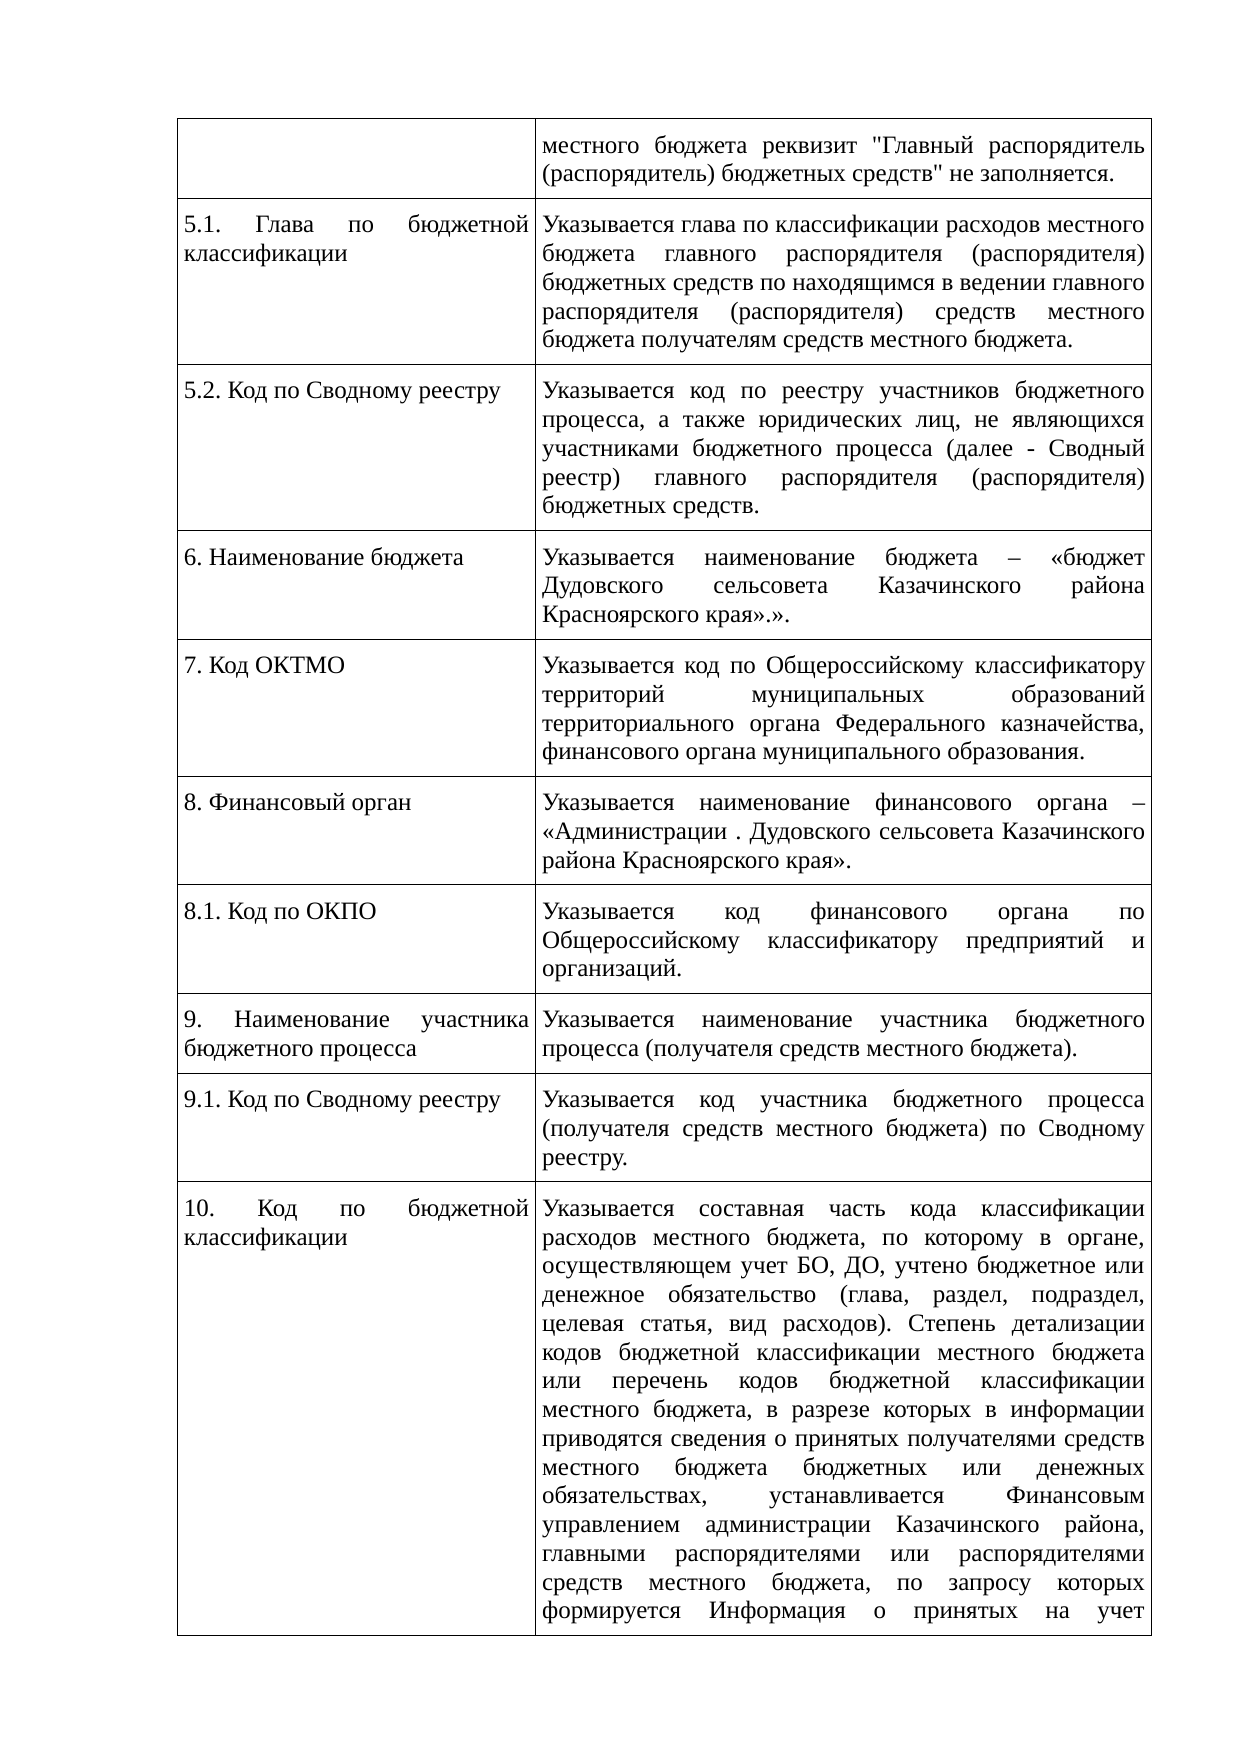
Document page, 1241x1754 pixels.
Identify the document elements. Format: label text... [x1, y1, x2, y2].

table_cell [536, 119, 1151, 198]
table_cell 8.1. Код по ОКПО [178, 885, 535, 993]
table_cell Указывается глава по классификации расходов местного бюджета главного распорядителя (распорядителя) бюджетных средств по находящимся в ведении главного распорядителя (распорядителя) средств местного бюджета получателям средств местного бюджета. [536, 199, 1151, 364]
table_cell Указывается код по Общероссийскому классификатору территорий муниципальных образований территориального органа Федерального казначейства, финансового органа муниципального образования. [536, 640, 1151, 776]
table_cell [178, 1182, 535, 1635]
table_cell 8. Финансовый орган [178, 777, 535, 884]
table_cell Указывается наименование финансового органа – «Администрации . Дудовского сельсовета Казачинского района Красноярского края». [536, 777, 1151, 884]
table_cell 5.1. Глава по бюджетной классификации [178, 199, 535, 364]
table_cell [536, 1182, 1151, 1635]
table_cell Указывается код по реестру участников бюджетного процесса, а также юридических лиц, не являющихся участниками бюджетного процесса (далее - Сводный реестр) главного распорядителя (распорядителя) бюджетных средств. [536, 365, 1151, 530]
table_cell 5.2. Код по Сводному реестру [178, 365, 535, 530]
table_cell Указывается код финансового органа по Общероссийскому классификатору предприятий и организаций. [536, 885, 1151, 993]
table_cell Указывается код участника бюджетного процесса (получателя средств местного бюджета) по Сводному реестру. [536, 1074, 1151, 1181]
table_cell 9.1. Код по Сводному реестру [178, 1074, 535, 1181]
table_cell Указывается наименование участника бюджетного процесса (получателя средств местного бюджета). [536, 994, 1151, 1073]
table_cell Указывается наименование бюджета – «бюджет Дудовского сельсовета Казачинского района Красноярского края».». [536, 531, 1151, 638]
table_cell 7. Код ОКТМО [178, 640, 535, 776]
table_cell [178, 119, 535, 198]
table_cell 6. Наименование бюджета [178, 531, 535, 638]
table_cell 9. Наименование участника бюджетного процесса [178, 994, 535, 1073]
